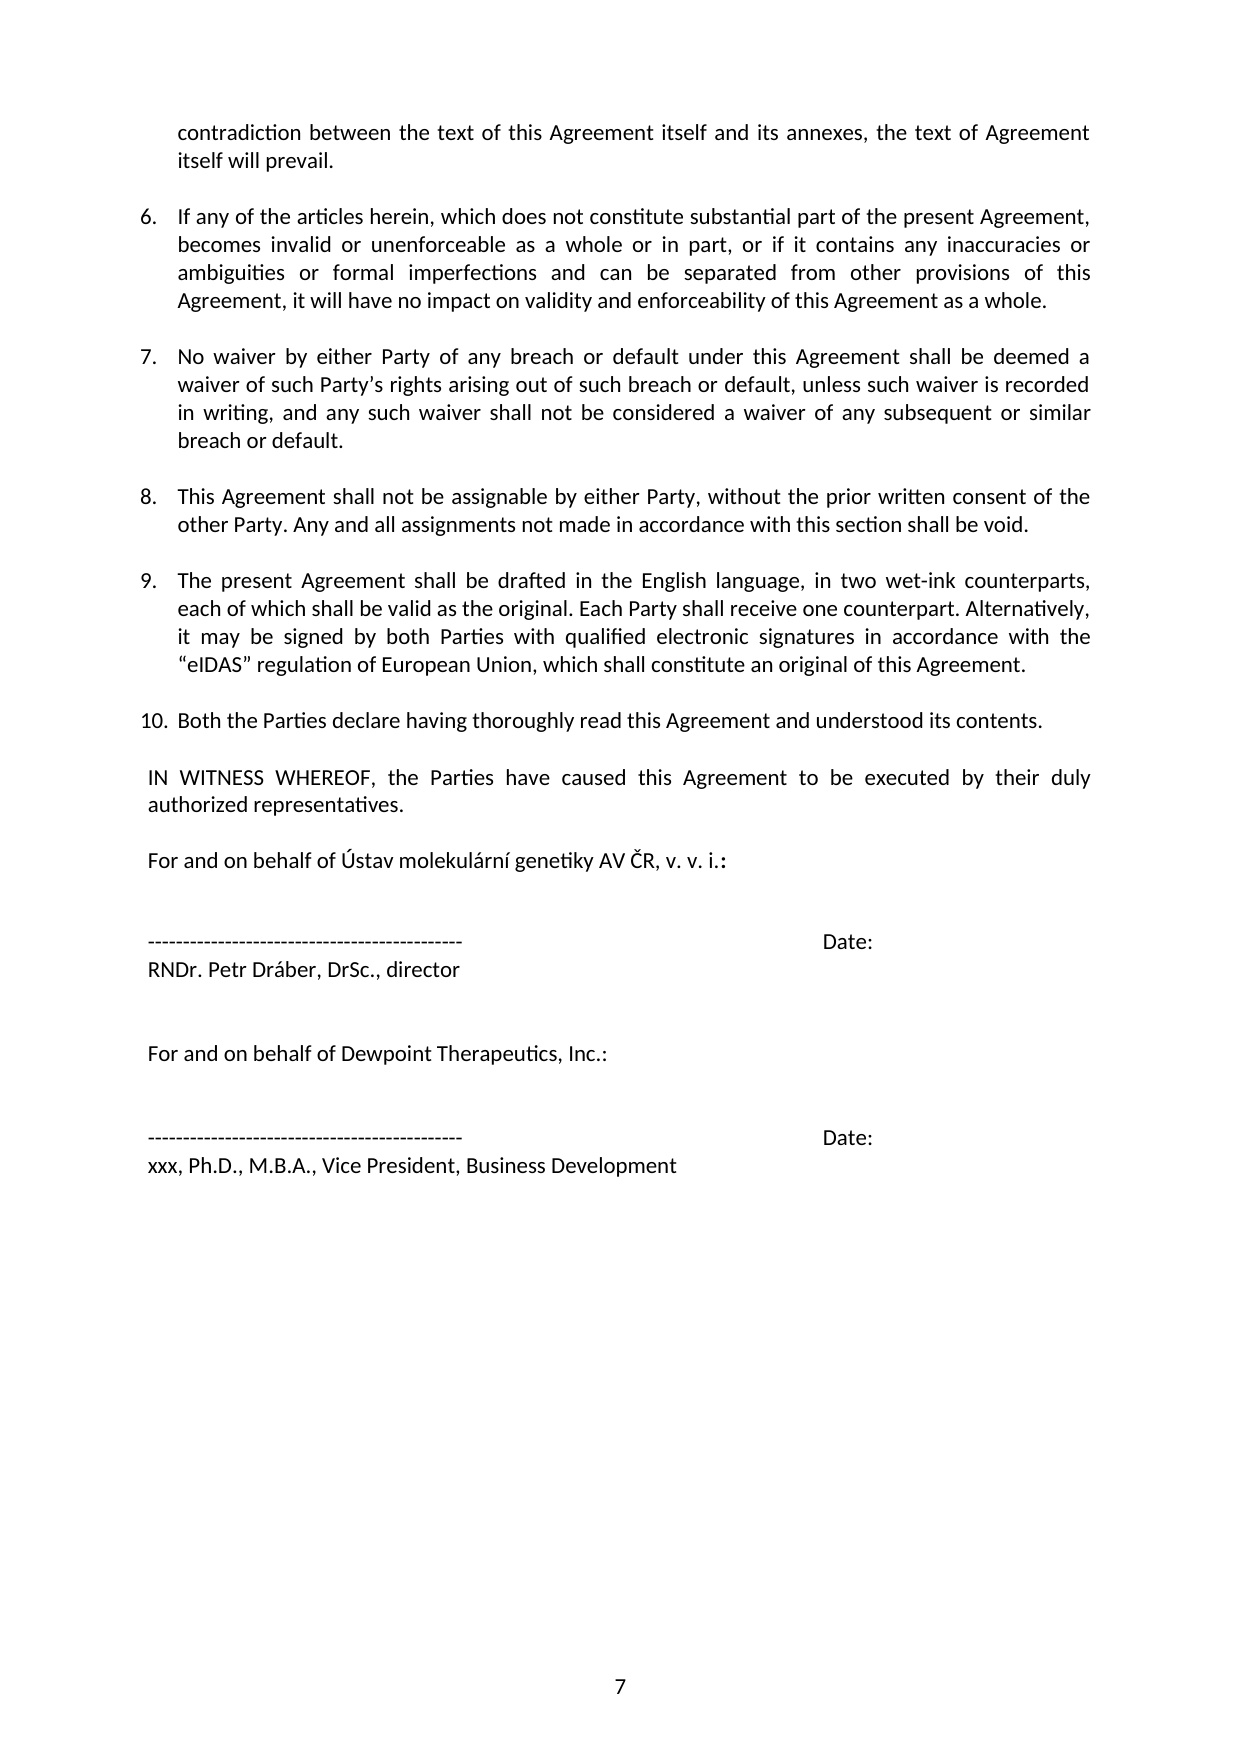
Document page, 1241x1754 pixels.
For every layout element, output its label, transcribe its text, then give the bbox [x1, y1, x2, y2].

text IN WITNESS WHEREOF, the Parties have caused this Agreement to be executed by their duly authorized representatives. [148, 763, 1092, 819]
text --------------------------------------------- Date: [148, 927, 1092, 955]
text --------------------------------------------- Date: [148, 1123, 1092, 1151]
text RNDr. Petr Dráber, DrSc., director [148, 955, 1092, 983]
list No waiver by either Party of any breach or default under this Agreement shall be deemed a waiver of such Party’s rights arising out of such breach or default, unless such waiver is recorded in writing, and any such waiver shall not be considered a waiver of any subsequent or similar breach or default. [140, 342, 1092, 454]
text xxx, Ph.D., M.B.A., Vice President, Business Development [148, 1151, 1092, 1179]
text For and on behalf of Ústav molekulární genetiky AV ČR, v. v. i.: [148, 847, 1092, 875]
text For and on behalf of Dewpoint Therapeutics, Inc.: [148, 1039, 1092, 1067]
list Both the Parties declare having thoroughly read this Agreement and understood its contents. [140, 707, 1092, 734]
list If any of the articles herein, which does not constitute substantial part of the present Agreement, becomes invalid or unenforceable as a whole or in part, or if it contains any inaccuracies or ambiguities or formal imperfections and can be separated from other provisions of this Agreement, it will have no impact on validity and enforceability of this Agreement as a whole. [140, 202, 1092, 314]
list The present Agreement shall be drafted in the English language, in two wet-ink counterparts, each of which shall be valid as the original. Each Party shall receive one counterpart. Alternatively, it may be signed by both Parties with qualified electronic signatures in accordance with the “eIDAS” regulation of European Union, which shall constitute an original of this Agreement. [140, 566, 1092, 678]
list This Agreement shall not be assignable by either Party, without the prior written consent of the other Party. Any and all assignments not made in accordance with this section shall be void. [140, 482, 1092, 538]
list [140, 118, 1092, 174]
